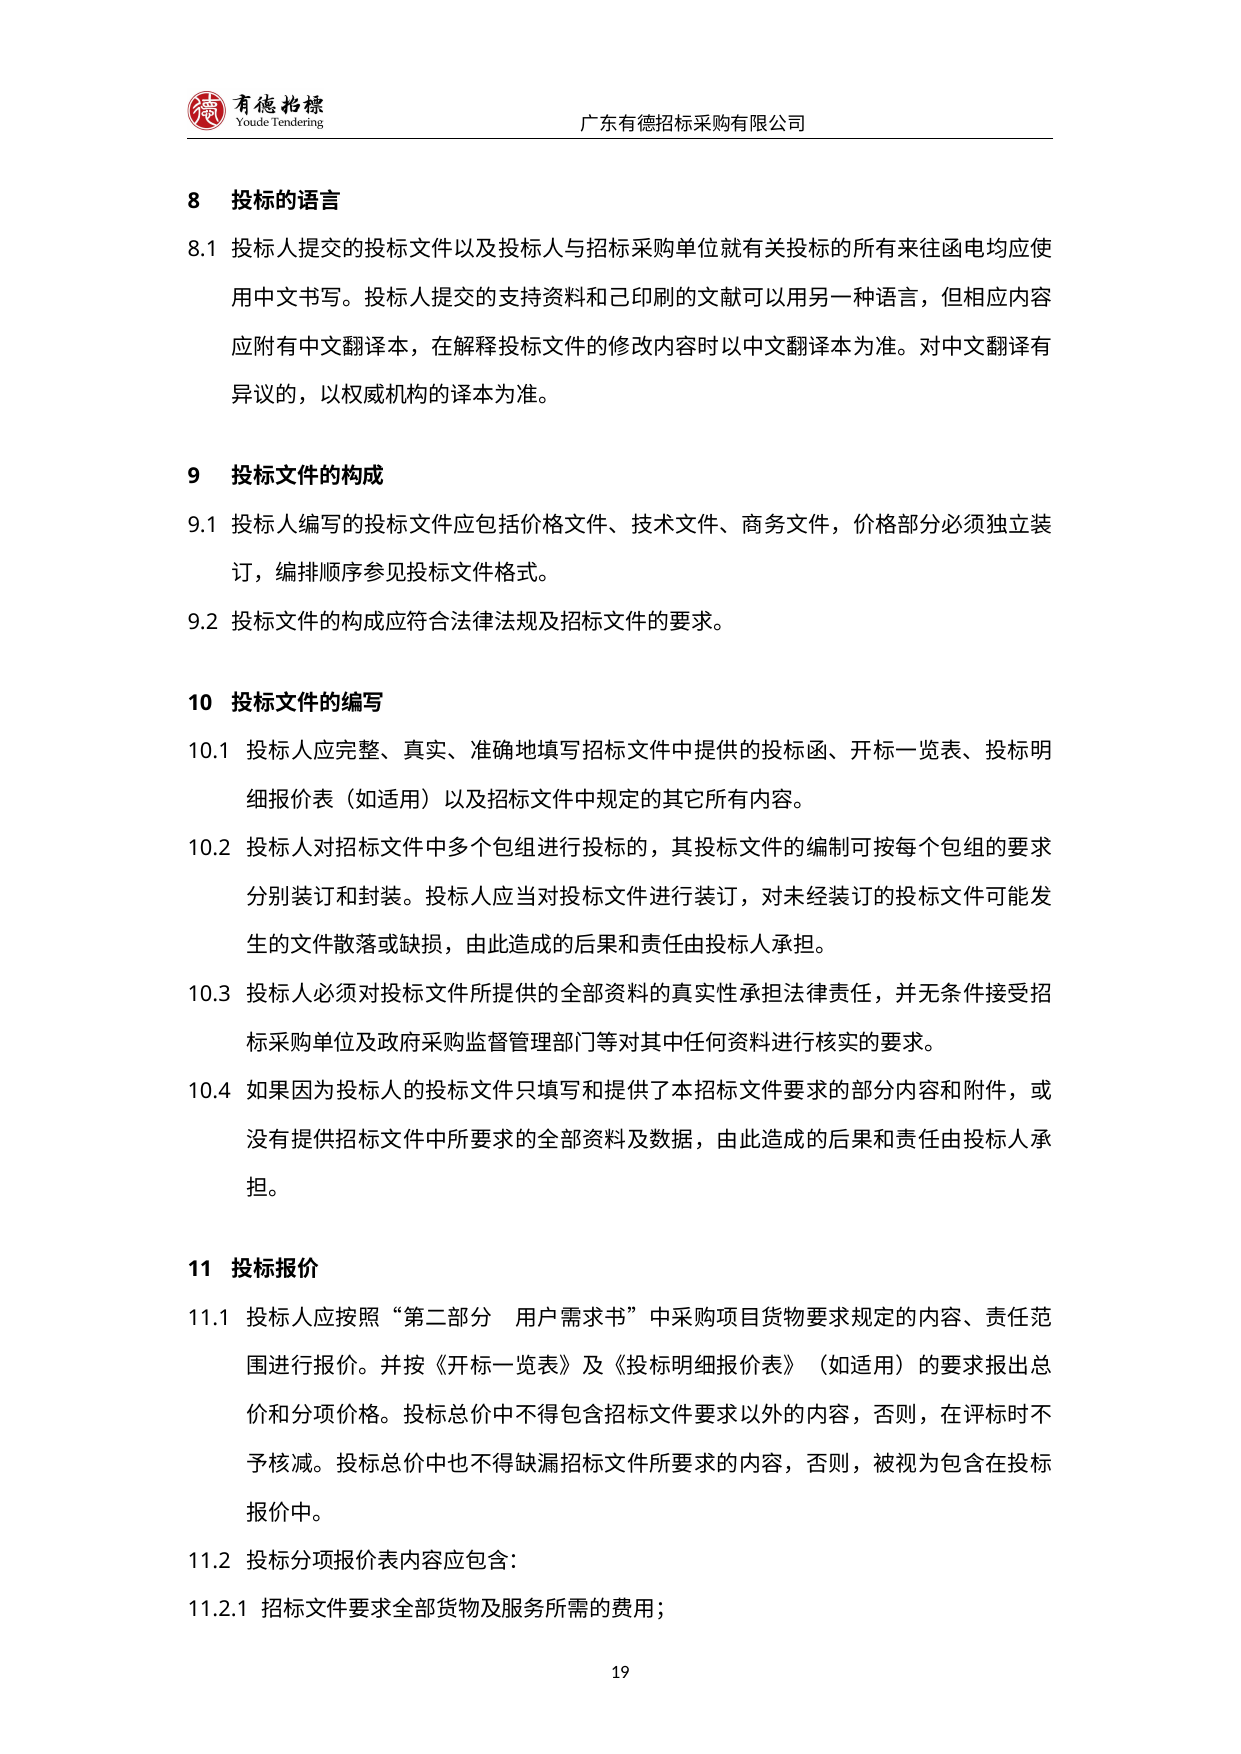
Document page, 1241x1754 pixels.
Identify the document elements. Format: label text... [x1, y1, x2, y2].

picture [187, 88, 325, 131]
list 投标人应按照“第二部分 用户需求书”中采购项目货物要求规定的内容、责任范围进行报价。并按《开标一览表》及《投标明细报价表》（如适用）的要求报出总价和分项价格。投标总价中不得包含招标文件要求以外的内容，否则，在评标时不予核减。投标总价中也不得缺漏招标文件所要求的内容，否则，被视为包含在投标报价中。 [187, 1299, 1053, 1527]
list 投标人提交的投标文件以及投标人与招标采购单位就有关投标的所有来往函电均应使用中文书写。投标人提交的支持资料和己印刷的文献可以用另一种语言，但相应内容应附有中文翻译本，在解释投标文件的修改内容时以中文翻译本为准。对中文翻译有异议的，以权威机构的译本为准。 [187, 231, 1053, 409]
list 投标人对招标文件中多个包组进行投标的，其投标文件的编制可按每个包组的要求分别装订和封装。投标人应当对投标文件进行装订，对未经装订的投标文件可能发生的文件散落或缺损，由此造成的后果和责任由投标人承担。 [187, 829, 1053, 959]
list 投标人编写的投标文件应包括价格文件、技术文件、商务文件，价格部分必须独立装订，编排顺序参见投标文件格式。 [187, 506, 1053, 587]
list 招标文件要求全部货物及服务所需的费用； [187, 1591, 1053, 1623]
list 投标文件的构成 [187, 458, 1053, 490]
list 投标的语言 [187, 182, 1053, 215]
list 如果因为投标人的投标文件只填写和提供了本招标文件要求的部分内容和附件，或没有提供招标文件中所要求的全部资料及数据，由此造成的后果和责任由投标人承担。 [187, 1072, 1053, 1202]
list 投标文件的编写 [187, 684, 1053, 717]
list 投标人应完整、真实、准确地填写招标文件中提供的投标函、开标一览表、投标明细报价表（如适用）以及招标文件中规定的其它所有内容。 [187, 732, 1053, 814]
list 投标报价 [187, 1251, 1053, 1283]
list 投标人必须对投标文件所提供的全部资料的真实性承担法律责任，并无条件接受招标采购单位及政府采购监督管理部门等对其中任何资料进行核实的要求。 [187, 975, 1053, 1057]
list 投标文件的构成应符合法律法规及招标文件的要求。 [187, 603, 1053, 636]
list 投标分项报价表内容应包含： [187, 1542, 1053, 1575]
